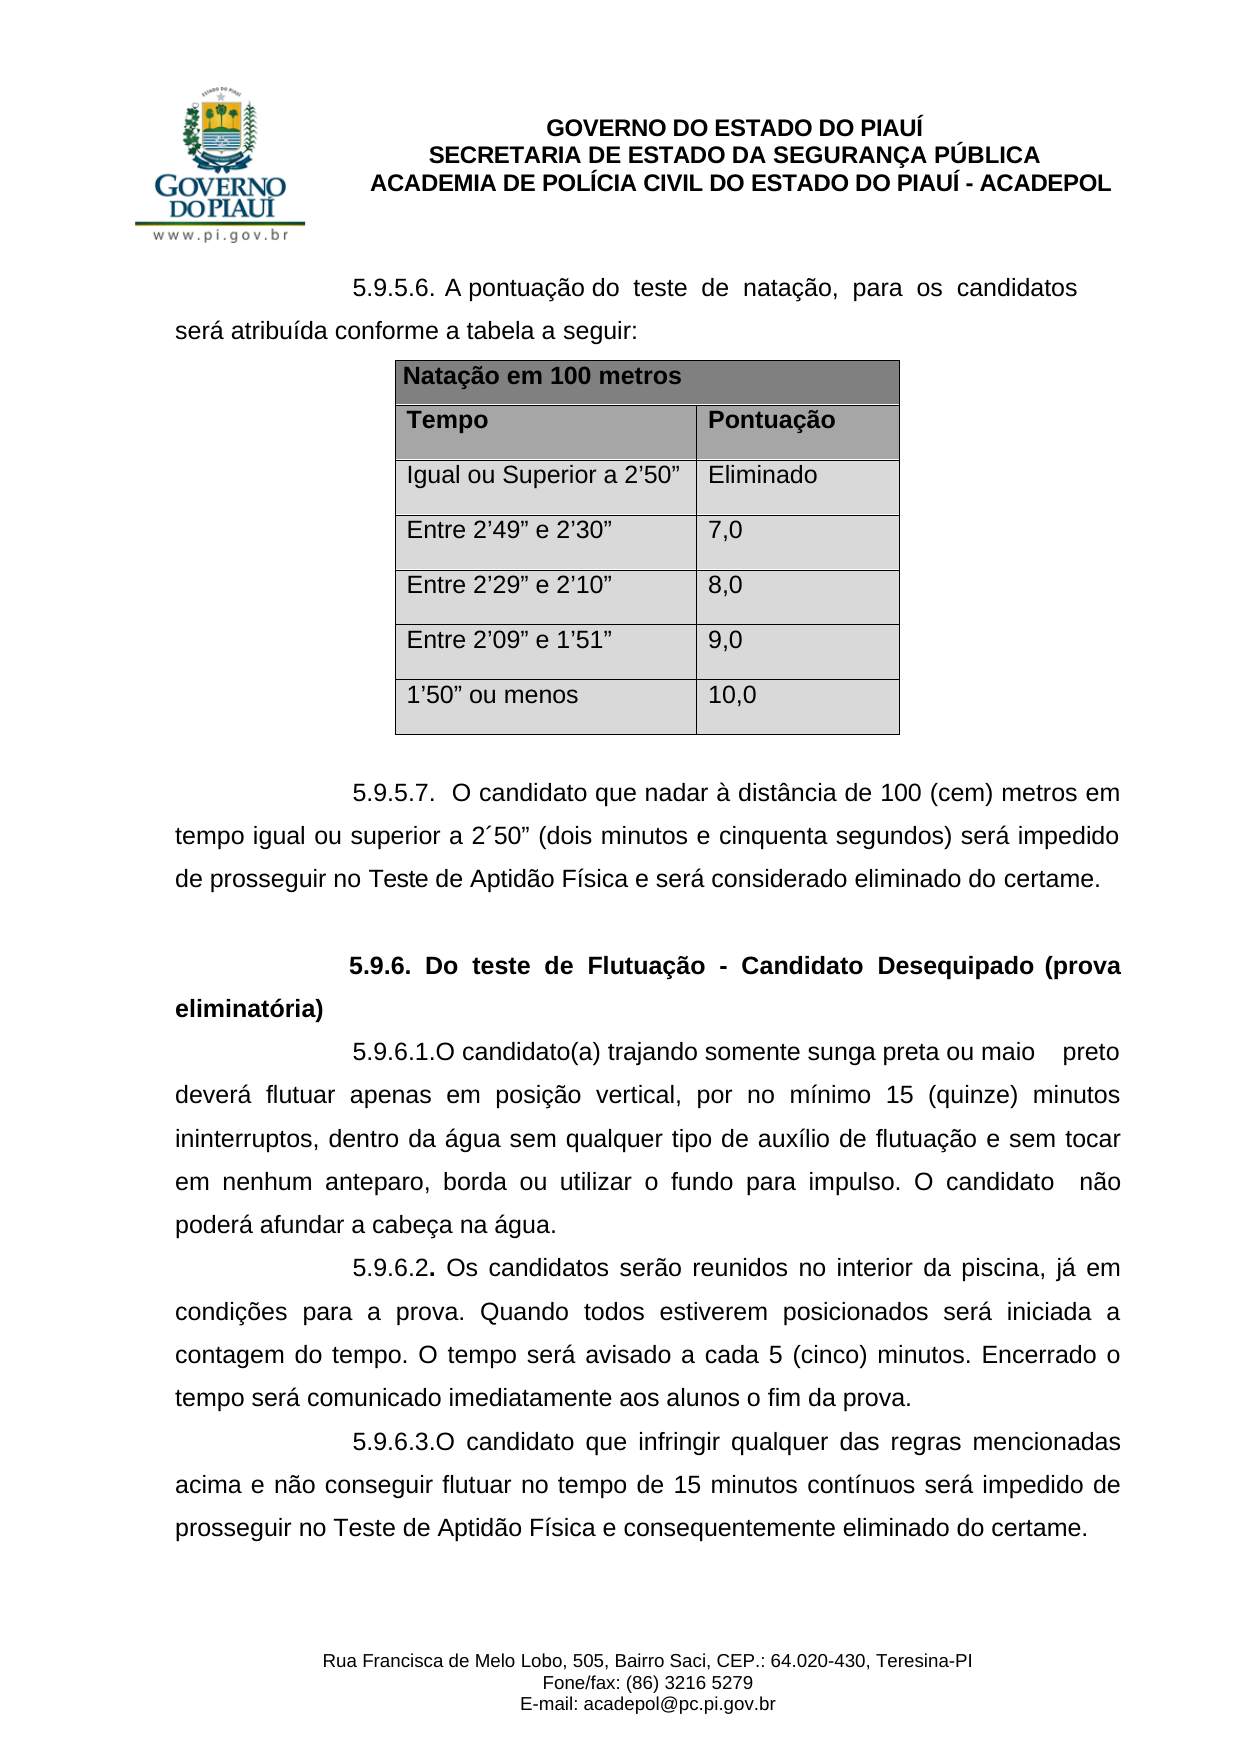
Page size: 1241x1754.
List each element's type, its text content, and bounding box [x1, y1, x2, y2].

table_cell 10,0 [697, 680, 899, 734]
table_cell Entre 2’09” e 1’51” [396, 625, 696, 679]
text 5.9.6.1.O candidato(a) trajando somente sunga preta ou maio preto [352, 1037, 1161, 1066]
table_cell 8,0 [697, 571, 899, 624]
table_cell Eliminado [697, 461, 899, 514]
text 5.9.6.2. Os candidatos serão reunidos no interior da piscina, já em condições para a prova. Quando todos estiverem posicionados será iniciada a contagem do tempo. O tempo será avisado a cada 5 (cinco) minutos. Encerrado o tempo será comunicado imediatamente aos alunos o fim da prova. [175, 1253, 1122, 1412]
picture [135, 87, 306, 243]
table_cell Igual ou Superior a 2’50” [396, 461, 696, 514]
text 5.9.6.3.O candidato que infringir qualquer das regras mencionadas acima e não conseguir flutuar no tempo de 15 minutos contínuos será impedido de prosseguir no Teste de Aptidão Física e consequentemente eliminado do certame. [175, 1426, 1122, 1541]
list Do teste de Flutuação - Candidato Desequipado (prova [349, 951, 1161, 980]
table_cell 1’50” ou menos [396, 680, 696, 734]
table_cell 7,0 [697, 516, 899, 569]
table_cell Tempo [396, 406, 696, 459]
text deverá flutuar apenas em posição vertical, por no mínimo 15 (quinze) minutos ininterruptos, dentro da água sem qualquer tipo de auxílio de flutuação e sem tocar em nenhum anteparo, borda ou utilizar o fundo para impulso. O candidato não poderá afundar a cabeça na água. [175, 1080, 1122, 1238]
table_cell Pontuação [697, 406, 899, 459]
subtitle eliminatória) [175, 994, 326, 1023]
table_cell Entre 2’49” e 2’30” [396, 516, 696, 569]
table_cell Entre 2’29” e 2’10” [396, 571, 696, 624]
table_header Natação em 100 metros [396, 361, 899, 404]
list A pontuação do teste de natação, para os candidatos será atribuída conforme a tabela a seguir: [175, 273, 1122, 345]
table_cell 9,0 [697, 625, 899, 679]
list O candidato que nadar à distância de 100 (cem) metros em tempo igual ou superior a 2´50” (dois minutos e cinquenta segundos) será impedido de prosseguir no Teste de Aptidão Física e será considerado eliminado do certame. [175, 778, 1121, 893]
